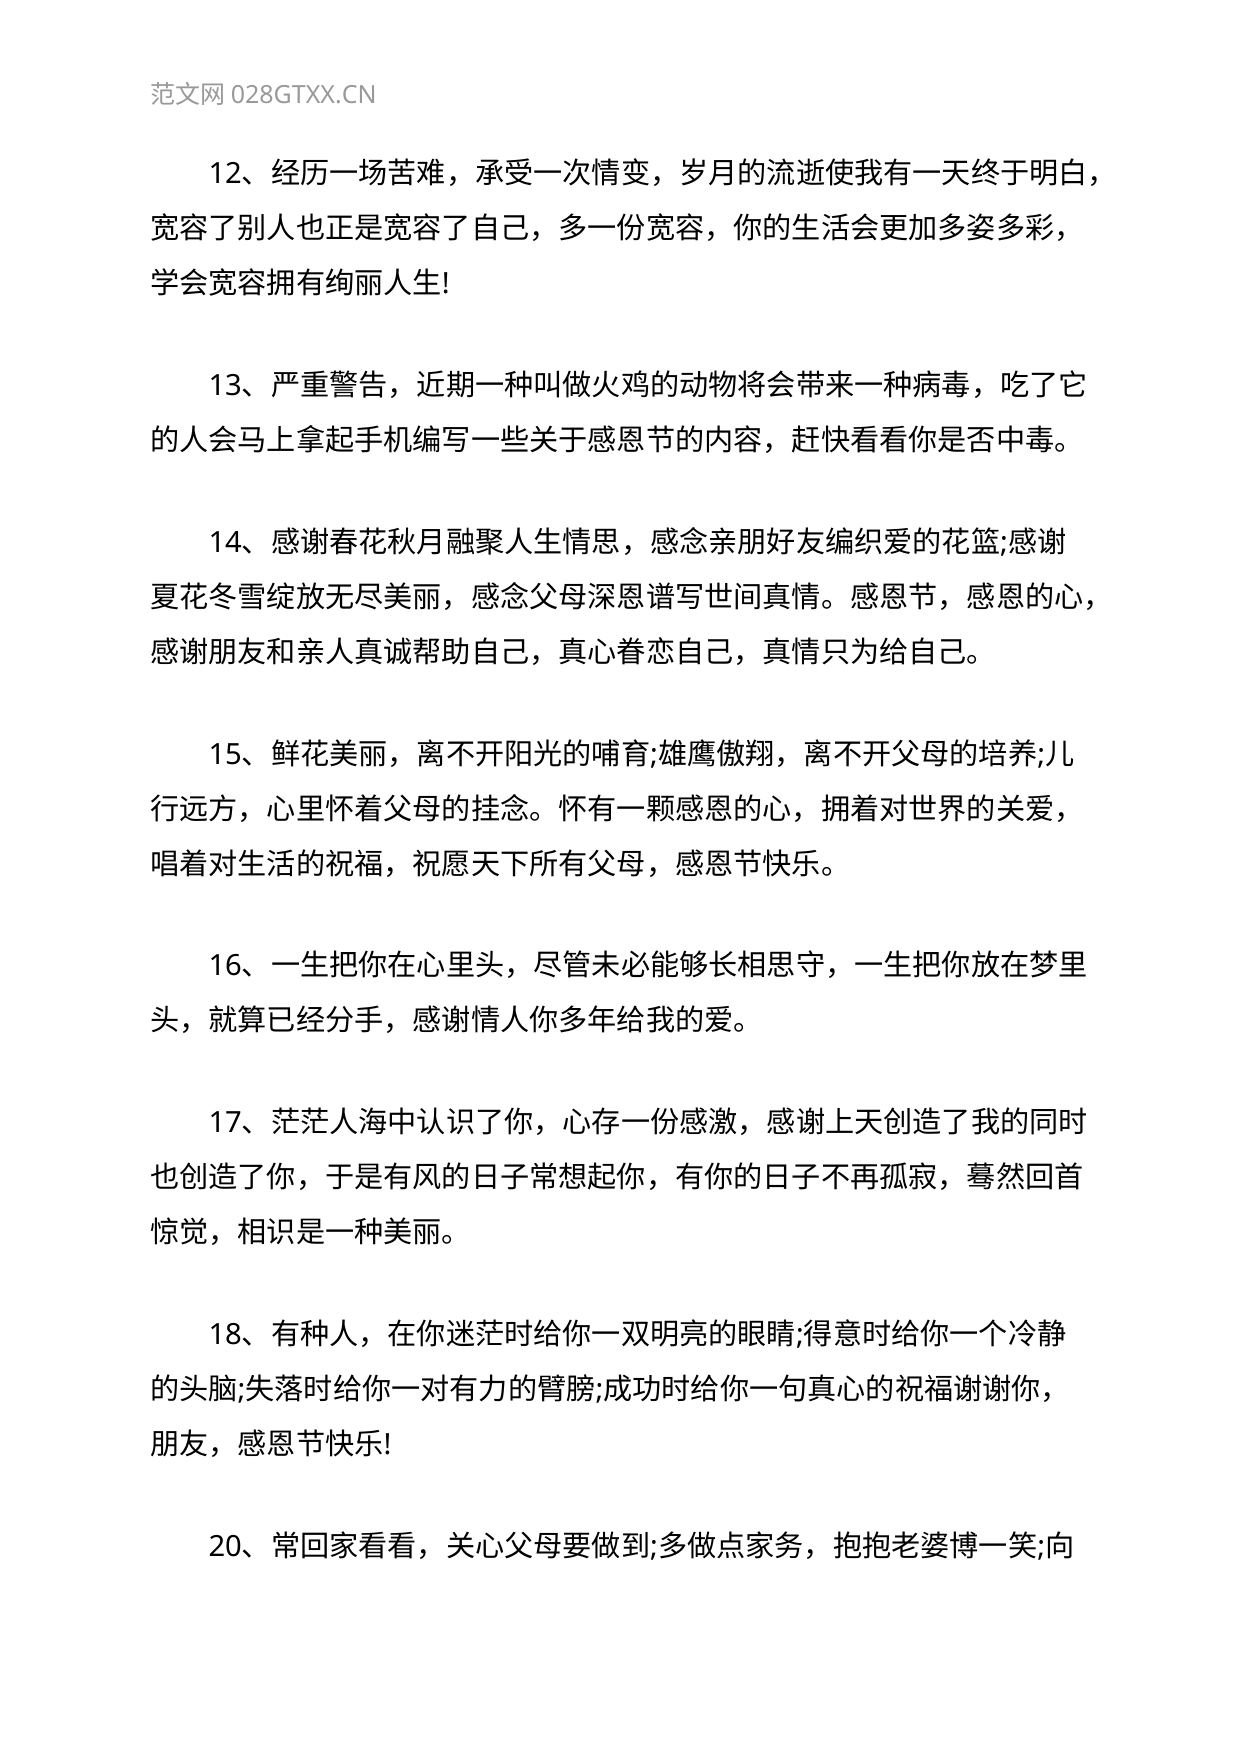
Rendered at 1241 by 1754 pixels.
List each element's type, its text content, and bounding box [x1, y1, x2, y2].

text 18、有种人，在你迷茫时给你一双明亮的眼睛;得意时给你一个冷静的头脑;失落时给你一对有力的臂膀;成功时给你一句真心的祝福谢谢你，朋友，感恩节快乐! [150, 1310, 1090, 1463]
text 14、感谢春花秋月融聚人生情思，感念亲朋好友编织爱的花篮;感谢夏花冬雪绽放无尽美丽，感念父母深恩谱写世间真情。感恩节，感恩的心，感谢朋友和亲人真诚帮助自己，真心眷恋自己，真情只为给自己。 [150, 519, 1090, 671]
text 13、严重警告，近期一种叫做火鸡的动物将会带来一种病毒，吃了它的人会马上拿起手机编写一些关于感恩节的内容，赶快看看你是否中毒。 [150, 362, 1090, 459]
text 16、一生把你在心里头，尽管未必能够长相思守，一生把你放在梦里头，就算已经分手，感谢情人你多年给我的爱。 [150, 942, 1090, 1039]
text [150, 1522, 1090, 1565]
text 12、经历一场苦难，承受一次情变，岁月的流逝使我有一天终于明白，宽容了别人也正是宽容了自己，多一份宽容，你的生活会更加多姿多彩，学会宽容拥有绚丽人生! [150, 150, 1090, 302]
text 15、鲜花美丽，离不开阳光的哺育;雄鹰傲翔，离不开父母的培养;儿行远方，心里怀着父母的挂念。怀有一颗感恩的心，拥着对世界的关爱，唱着对生活的祝福，祝愿天下所有父母，感恩节快乐。 [150, 730, 1090, 882]
text 17、茫茫人海中认识了你，心存一份感激，感谢上天创造了我的同时也创造了你，于是有风的日子常想起你，有你的日子不再孤寂，蓦然回首惊觉，相识是一种美丽。 [150, 1099, 1090, 1251]
